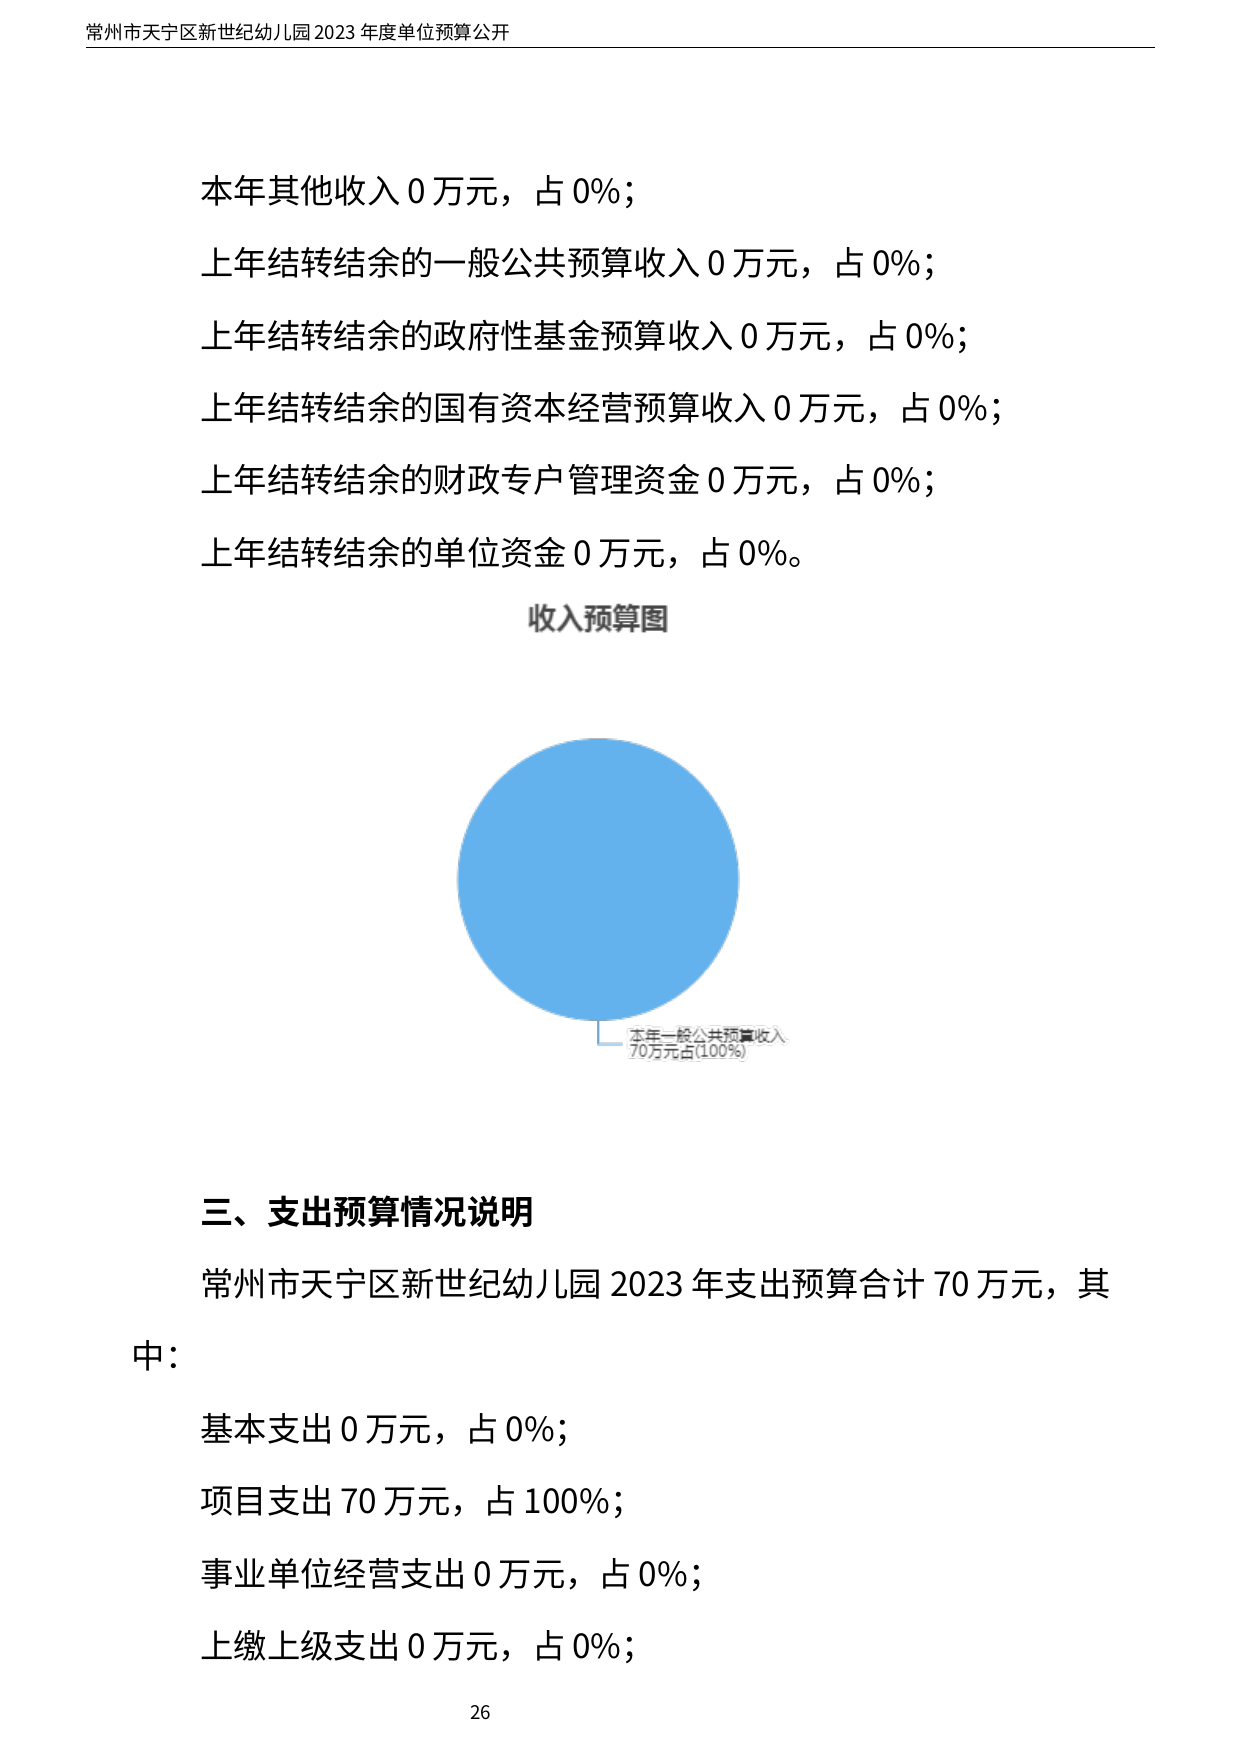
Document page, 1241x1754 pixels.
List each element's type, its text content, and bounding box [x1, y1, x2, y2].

text 上缴上级支出0万元，占0%； [131, 1620, 1111, 1668]
text 常州市天宁区新世纪幼儿园2023年支出预算合计70万元，其中： [131, 1258, 1111, 1378]
text 上年结转结余的财政专户管理资金0万元，占0%； [131, 454, 1111, 502]
text 本年其他收入0万元，占0%； [131, 164, 1111, 213]
text 上年结转结余的一般公共预算收入0万元，占0%； [131, 237, 1111, 285]
text 上年结转结余的政府性基金预算收入0万元，占0%； [131, 309, 1111, 358]
text 事业单位经营支出0万元，占0%； [131, 1547, 1111, 1596]
text 三、支出预算情况说明 [131, 1186, 1111, 1234]
text 项目支出70万元，占100%； [131, 1475, 1111, 1523]
text 上年结转结余的单位资金0万元，占0%。 [131, 527, 1111, 575]
picture [95, 598, 1102, 1162]
text 上年结转结余的国有资本经营预算收入0万元，占0%； [131, 382, 1111, 430]
text 基本支出0万元，占0%； [131, 1403, 1111, 1451]
